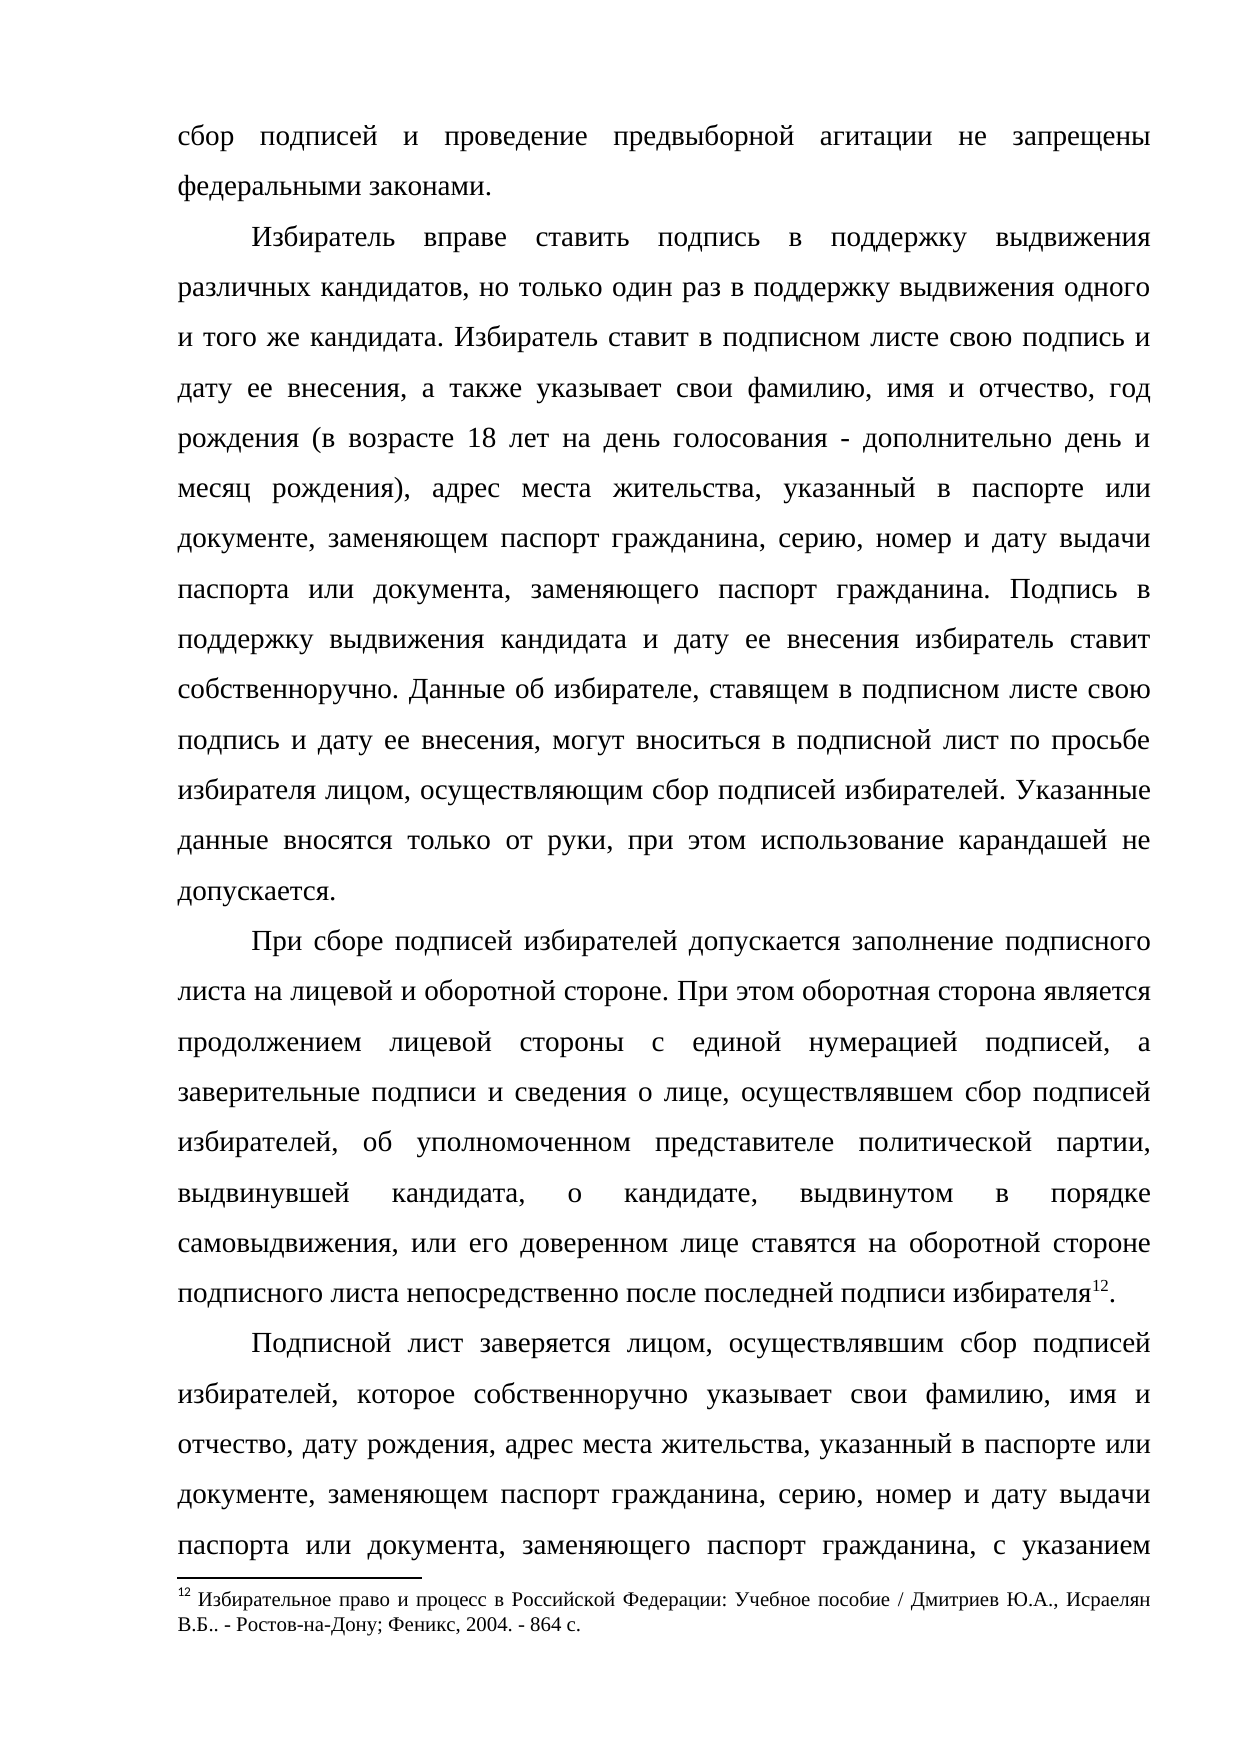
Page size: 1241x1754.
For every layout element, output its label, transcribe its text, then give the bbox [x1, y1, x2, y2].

text При сборе подписей избирателей допускается заполнение подписного листа на лицевой и оборотной стороне. При этом оборотная сторона является продолжением лицевой стороны с единой нумерацией подписей, а заверительные подписи и сведения о лице, осуществлявшем сбор подписей избирателей, об уполномоченном представителе политической партии, выдвинувшей кандидата, о кандидате, выдвинутом в порядке самовыдвижения, или его доверенном лице ставятся на оборотной стороне подписного листа непосредственно после последней подписи избирателя. [177, 923, 1152, 1309]
text Избиратель вправе ставить подпись в поддержку выдвижения различных кандидатов, но только один раз в поддержку выдвижения одного и того же кандидата. Избиратель ставит в подписном листе свою подпись и дату ее внесения, а также указывает свои фамилию, имя и отчество, год рождения (в возрасте 18 лет на день голосования - дополнительно день и месяц рождения), адрес места жительства, указанный в паспорте или документе, заменяющем паспорт гражданина, серию, номер и дату выдачи паспорта или документа, заменяющего паспорт гражданина. Подпись в поддержку выдвижения кандидата и дату ее внесения избиратель ставит собственноручно. Данные об избирателе, ставящем в подписном листе свою подпись и дату ее внесения, могут вноситься в подписной лист по просьбе избирателя лицом, осуществляющим сбор подписей избирателей. Указанные данные вносятся только от руки, при этом использование карандашей не допускается. [177, 219, 1152, 906]
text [177, 1326, 1152, 1560]
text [177, 118, 1152, 202]
